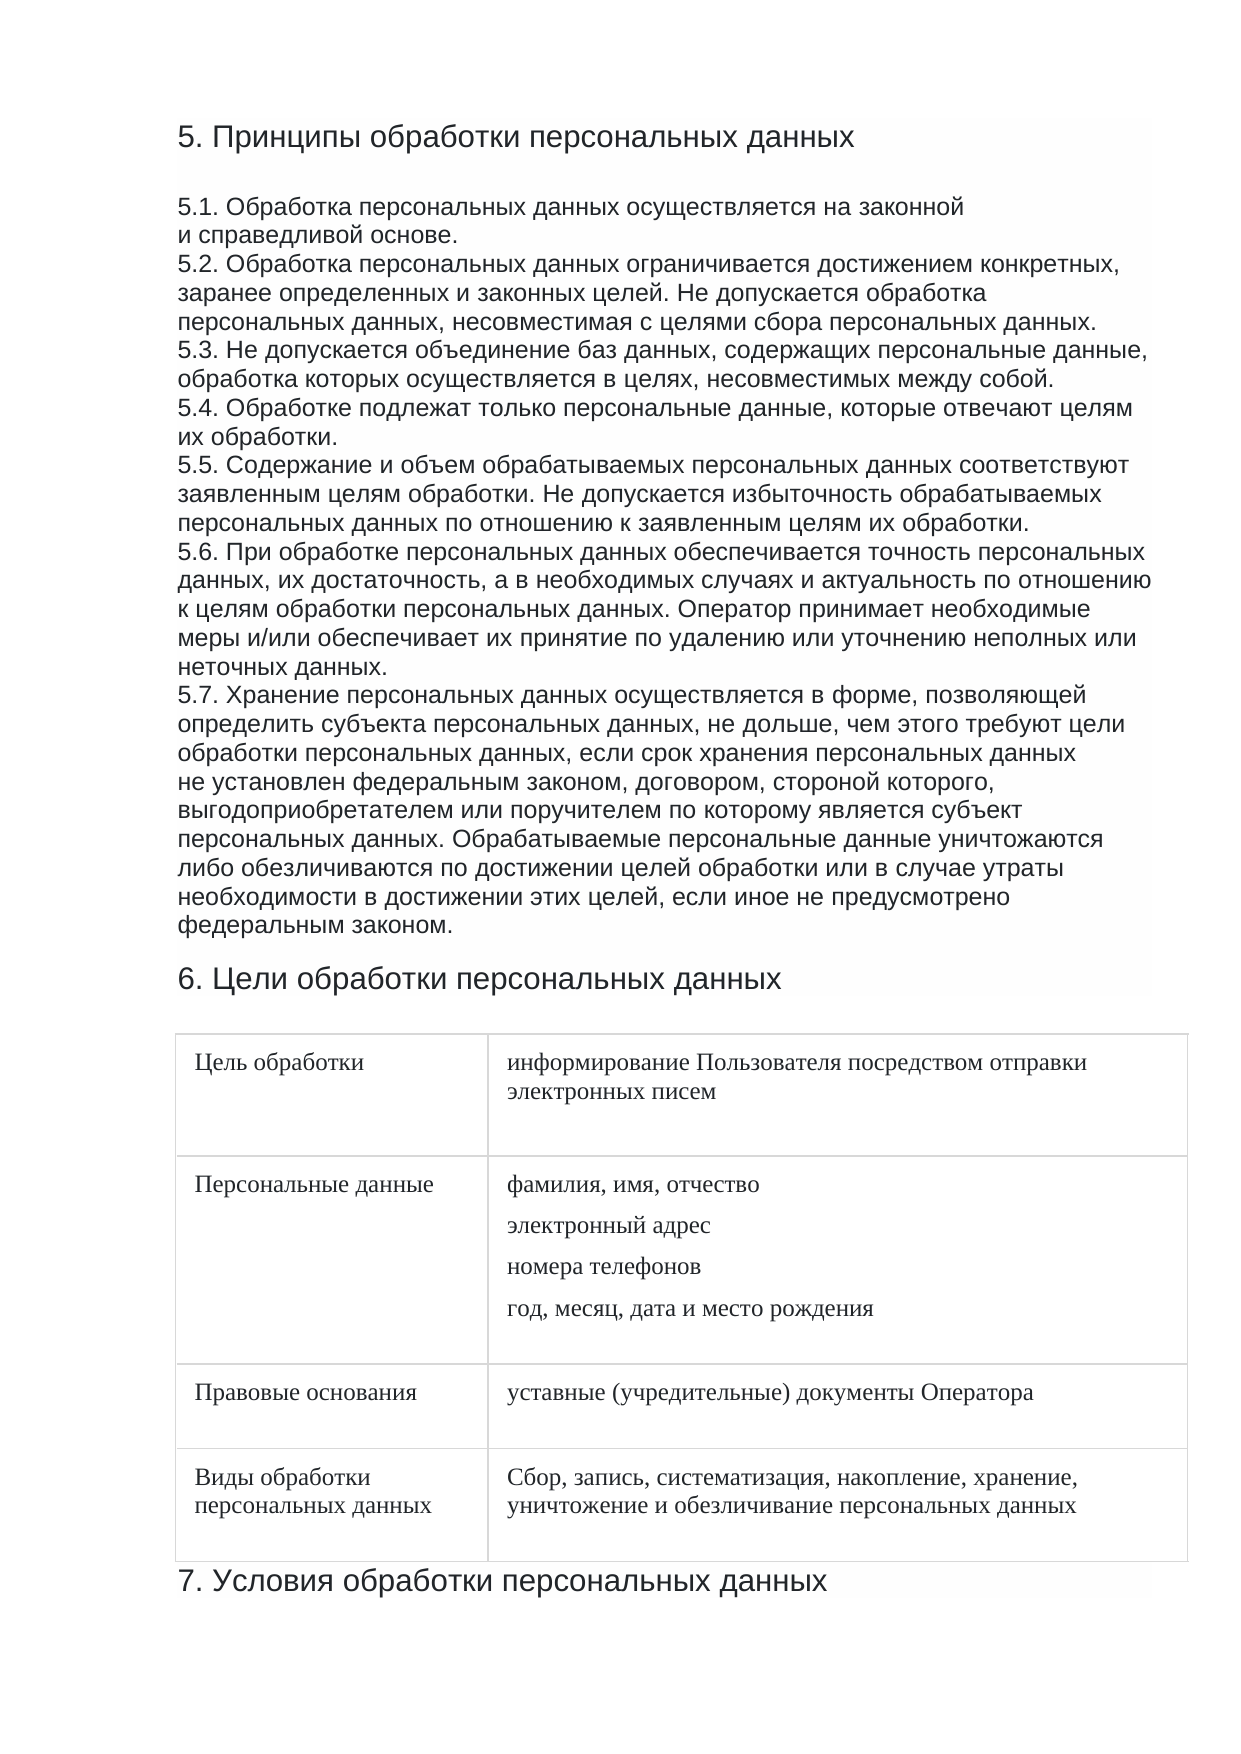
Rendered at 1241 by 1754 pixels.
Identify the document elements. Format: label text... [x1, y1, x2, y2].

table_cell фамилия, имя, отчество электронный адрес номера телефонов год, месяц, дата и место рождения [489, 1157, 1187, 1363]
table_cell Сбор, запись, систематизация, накопление, хранение, уничтожение и обезличивание персональных данных [489, 1449, 1187, 1561]
text 5. Принципы обработки персональных данных [177, 118, 1152, 154]
text 5.2. Обработка персональных данных ограничивается достижением конкретных, заранее определенных и законных целей. Не допускается обработка персональных данных, несовместимая с целями сбора персональных данных. [177, 249, 1152, 335]
text 7. Условия обработки персональных данных [177, 1562, 1152, 1598]
table_cell Правовые основания [176, 1364, 487, 1448]
table_header Цель обработки [176, 1035, 487, 1155]
table_cell Персональные данные [176, 1156, 487, 1363]
text 5.4. Обработке подлежат только персональные данные, которые отвечают целям их обработки. [177, 393, 1152, 450]
table_header информирование Пользователя посредством отправки электронных писем [489, 1035, 1187, 1155]
text 5.3. Не допускается объединение баз данных, содержащих персональные данные, обработка которых осуществляется в целях, несовместимых между собой. [177, 335, 1152, 393]
table_cell уставные (учредительные) документы Оператора [489, 1365, 1187, 1448]
text 5.6. При обработке персональных данных обеспечивается точность персональных данных, их достаточность, а в необходимых случаях и актуальность по отношению к целям обработки персональных данных. Оператор принимает необходимые меры и/или обеспечивает их принятие по удалению или уточнению неполных или неточных данных. [177, 537, 1152, 680]
text 6. Цели обработки персональных данных [177, 960, 1152, 996]
text 5.1. Обработка персональных данных осуществляется на законной и справедливой основе. [177, 192, 1152, 249]
text 5.5. Содержание и объем обрабатываемых персональных данных соответствуют заявленным целям обработки. Не допускается избыточность обрабатываемых персональных данных по отношению к заявленным целям их обработки. [177, 450, 1152, 537]
text 5.7. Хранение персональных данных осуществляется в форме, позволяющей определить субъекта персональных данных, не дольше, чем этого требуют цели обработки персональных данных, если срок хранения персональных данных не установлен федеральным законом, договором, стороной которого, выгодоприобретателем или поручителем по которому является субъект персональных данных. Обрабатываемые персональные данные уничтожаются либо обезличиваются по достижении целей обработки или в случае утраты необходимости в достижении этих целей, если иное не предусмотрено федеральным законом. [177, 680, 1152, 939]
table_cell Виды обработки персональных данных [176, 1449, 487, 1561]
